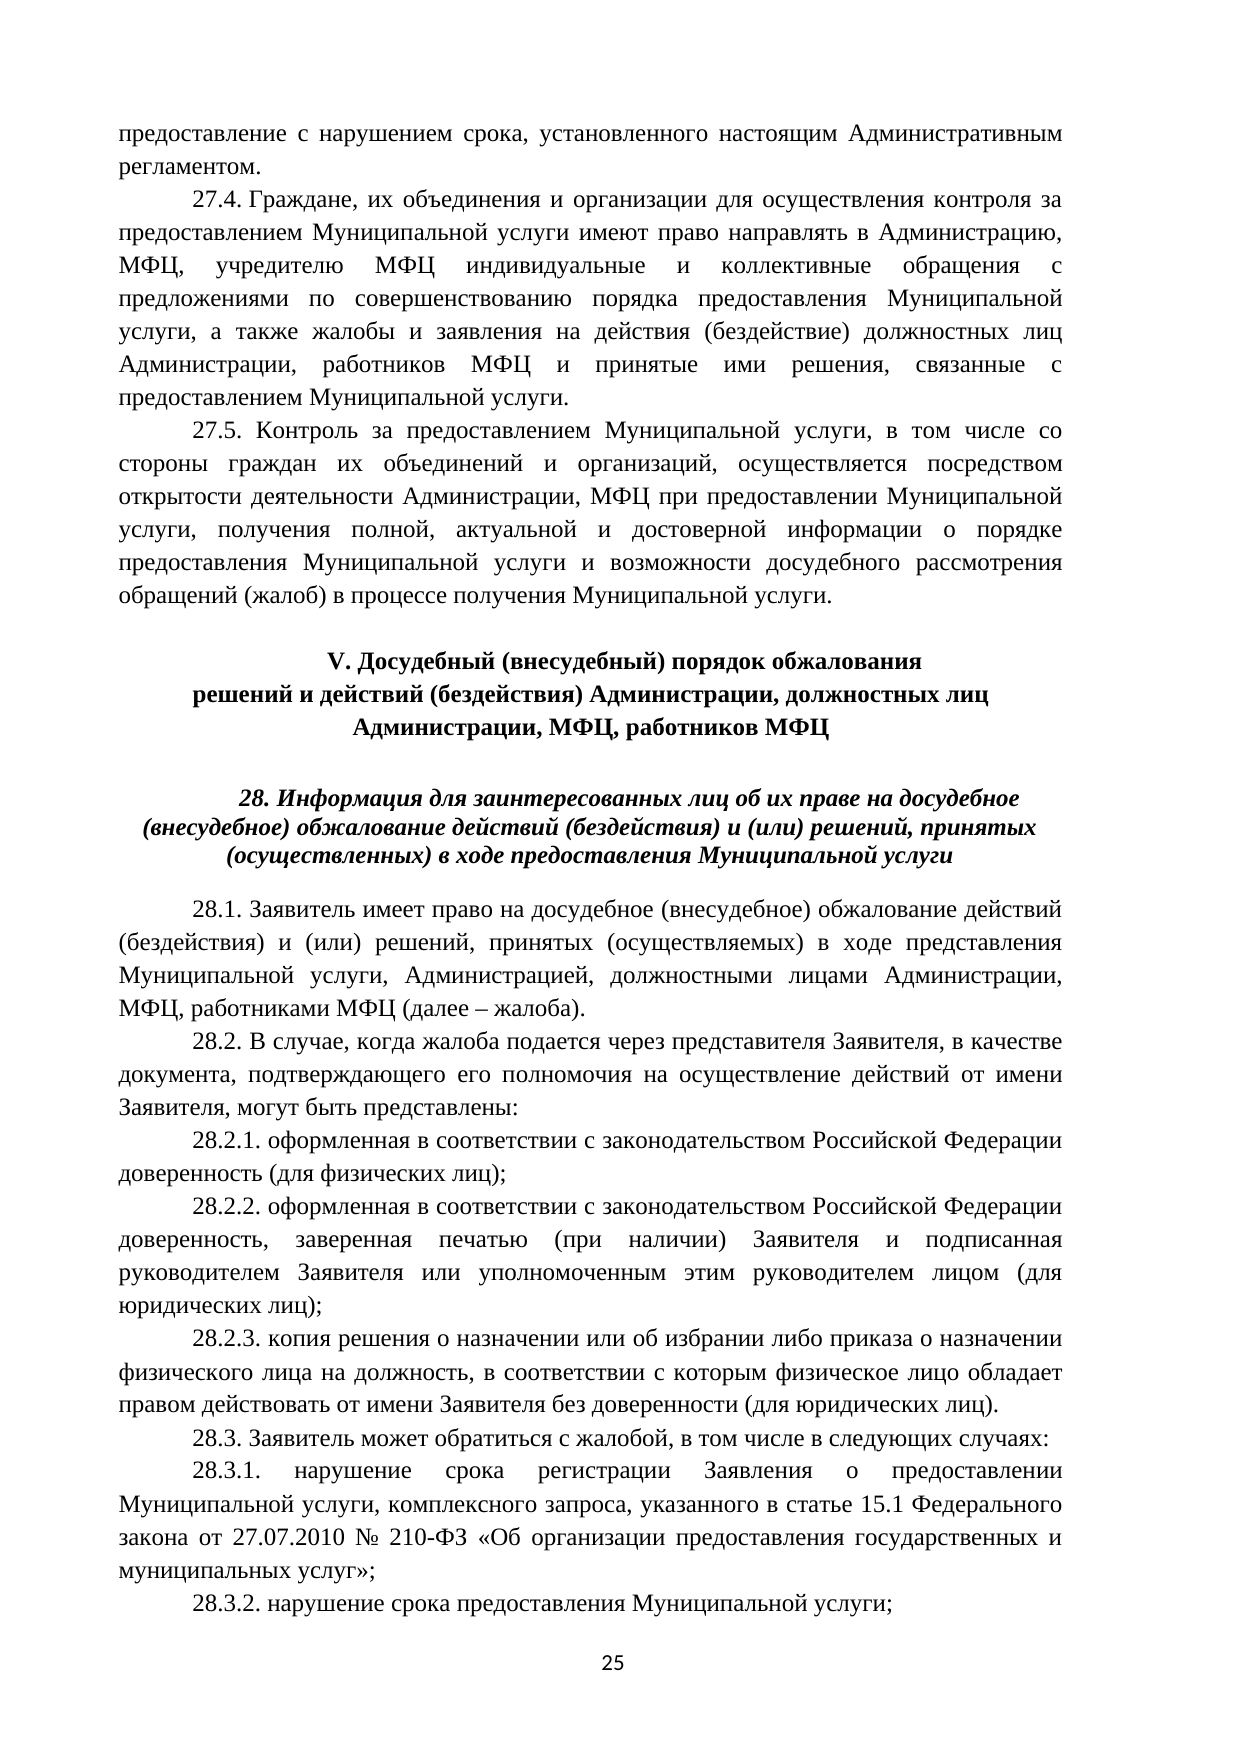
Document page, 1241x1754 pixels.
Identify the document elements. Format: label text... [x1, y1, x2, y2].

text 28.3. Заявитель может обратиться с жалобой, в том числе в следующих случаях: [118, 1423, 1063, 1451]
text 28.3.2. нарушение срока предоставления Муниципальной услуги; [118, 1588, 1063, 1616]
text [118, 118, 1063, 180]
text 27.4. Граждане, их объединения и организации для осуществления контроля за предоставлением Муниципальной услуги имеют право направлять в Администрацию, МФЦ, учредителю МФЦ индивидуальные и коллективные обращения с предложениями по совершенствованию порядка предоставления Муниципальной услуги, а также жалобы и заявления на действия (бездействие) должностных лиц Администрации, работников МФЦ и принятые ими решения, связанные с предоставлением Муниципальной услуги. [118, 184, 1063, 411]
text 28.2. В случае, когда жалоба подается через представителя Заявителя, в качестве документа, подтверждающего его полномочия на осуществление действий от имени Заявителя, могут быть представлены: [118, 1026, 1063, 1121]
text 28.1. Заявитель имеет право на досудебное (внесудебное) обжалование действий (бездействия) и (или) решений, принятых (осуществляемых) в ходе представления Муниципальной услуги, Администрацией, должностными лицами Администрации, МФЦ, работниками МФЦ (далее – жалоба). [118, 894, 1063, 1022]
text 28.2.1. оформленная в соответствии с законодательством Российской Федерации доверенность (для физических лиц); [118, 1125, 1063, 1187]
text V. Досудебный (внесудебный) порядок обжалования решений и действий (бездействия) Администрации, должностных лиц Администрации, МФЦ, работников МФЦ [118, 646, 1063, 741]
text 27.5. Контроль за предоставлением Муниципальной услуги, в том числе со стороны граждан их объединений и организаций, осуществляется посредством открытости деятельности Администрации, МФЦ при предоставлении Муниципальной услуги, получения полной, актуальной и достоверной информации о порядке предоставления Муниципальной услуги и возможности досудебного рассмотрения обращений (жалоб) в процессе получения Муниципальной услуги. [118, 415, 1063, 609]
text 28. Информация для заинтересованных лиц об их праве на досудебное (внесудебное) обжалование действий (бездействия) и (или) решений, принятых (осуществленных) в ходе предоставления Муниципальной услуги [118, 783, 1063, 869]
text 28.2.3. копия решения о назначении или об избрании либо приказа о назначении физического лица на должность, в соответствии с которым физическое лицо обладает правом действовать от имени Заявителя без доверенности (для юридических лиц). [118, 1323, 1063, 1418]
text 28.2.2. оформленная в соответствии с законодательством Российской Федерации доверенность, заверенная печатью (при наличии) Заявителя и подписанная руководителем Заявителя или уполномоченным этим руководителем лицом (для юридических лиц); [118, 1191, 1063, 1319]
text 28.3.1. нарушение срока регистрации Заявления о предоставлении Муниципальной услуги, комплексного запроса, указанного в статье 15.1 Федерального закона от 27.07.2010 № 210-ФЗ «Об организации предоставления государственных и муниципальных услуг»; [118, 1456, 1063, 1583]
